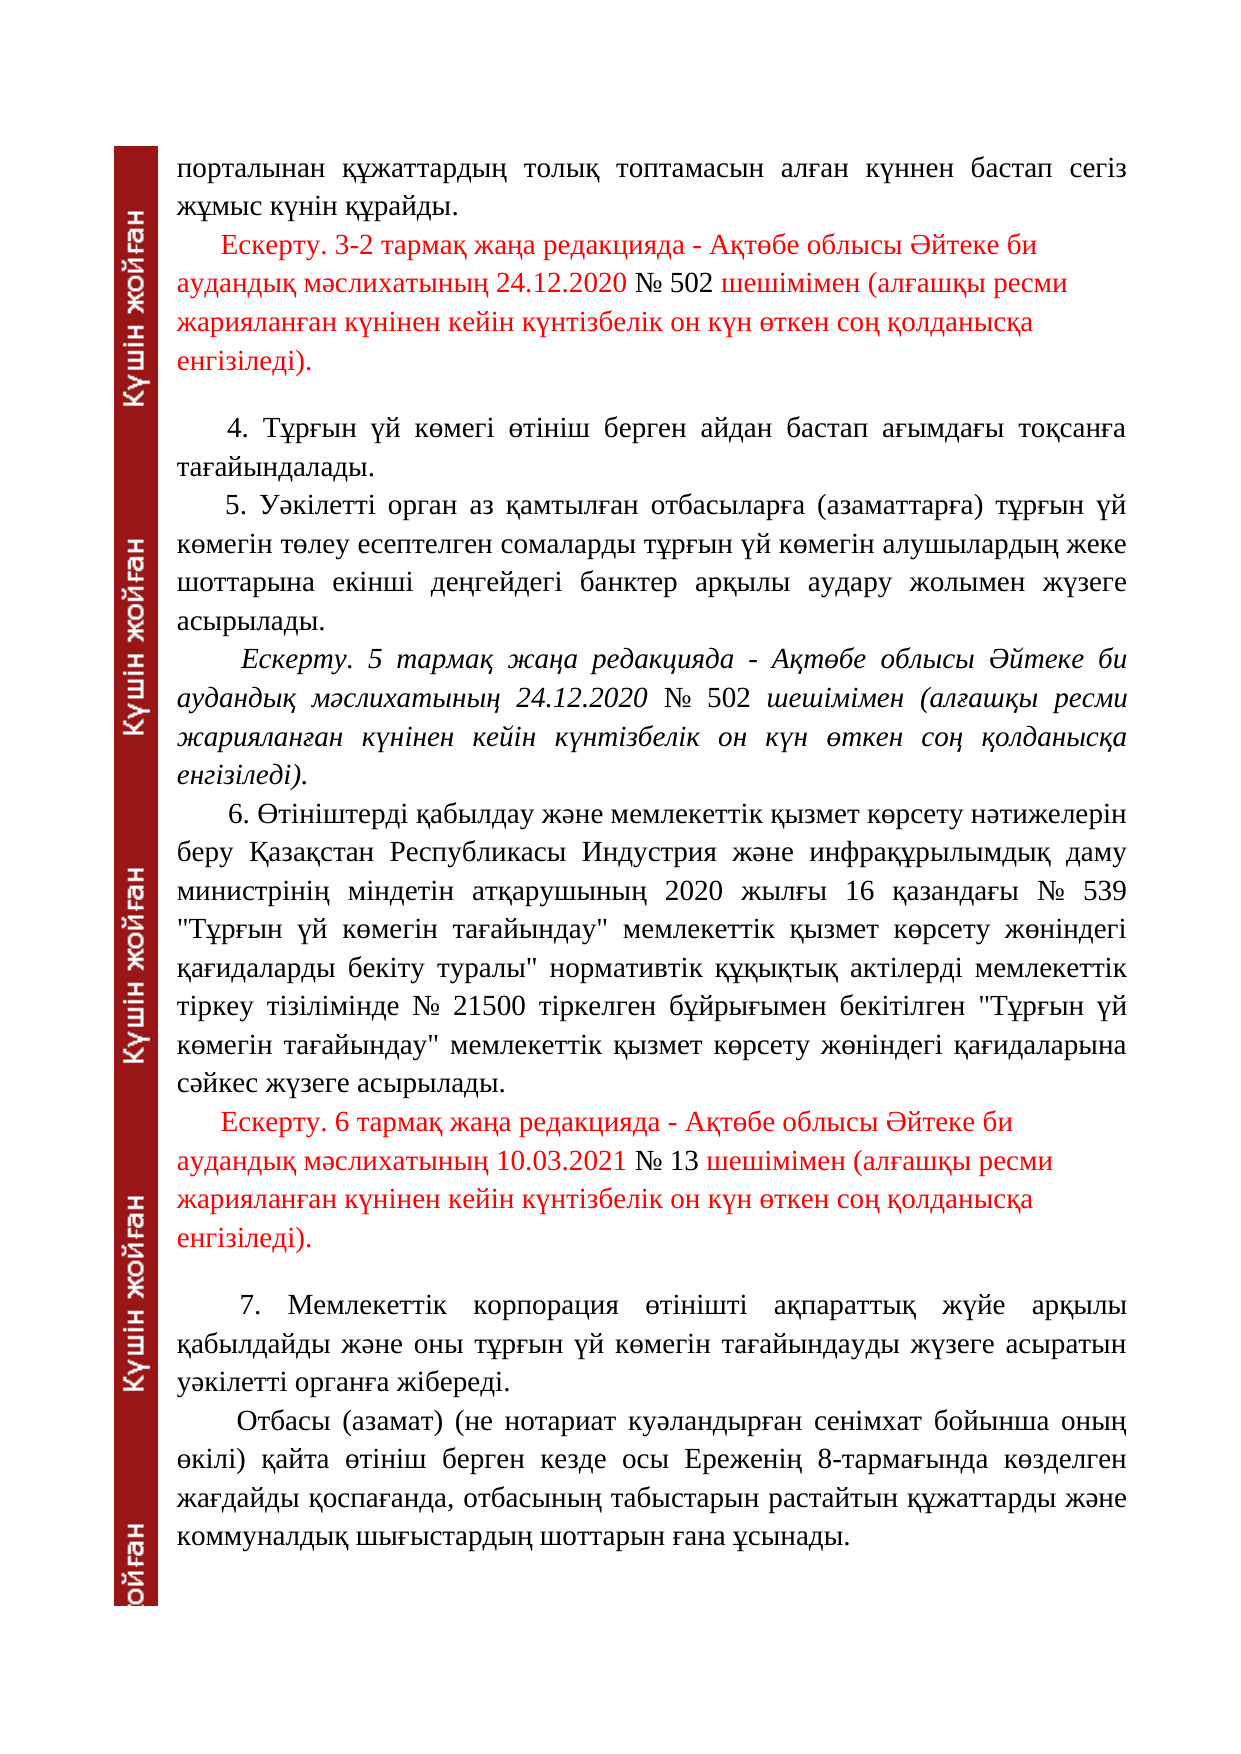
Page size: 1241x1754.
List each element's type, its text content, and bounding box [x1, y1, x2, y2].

text Ескерту. 5 тармақ жаңа редакцияда - Ақтөбе облысы Әйтеке би аудандық мәслихатының 24.12.2020 № 502 шешімімен (алғашқы ресми жарияланған күнінен кейін күнтізбелік он күн өткен соң қолданысқа енгізіледі). [112, 642, 1128, 791]
text 4. Тұрғын үй көмегі өтініш берген айдан бастап ағымдағы тоқсанға тағайындалады. [112, 410, 1128, 482]
text 6. Өтініштерді қабылдау және мемлекеттік қызмет көрсету нәтижелерін беру Қазақстан Республикасы Индустрия және инфрақұрылымдық даму министрінің міндетін атқарушының 2020 жылғы 16 қазандағы № 539 "Тұрғын үй көмегін тағайындау" мемлекеттік қызмет көрсету жөніндегі қағидаларды бекіту туралы" нормативтік құқықтық актілерді мемлекеттік тіркеу тізілімінде № 21500 тіркелген бұйрығымен бекітілген "Тұрғын үй көмегін тағайындау" мемлекеттік қызмет көрсету жөніндегі қағидаларына сәйкес жүзеге асырылады. [112, 796, 1128, 1099]
text Отбасы (азамат) (не нотариат куәландырған сенімхат бойынша оның өкілі) қайта өтініш берген кезде осы Ереженің 8-тармағында көзделген жағдайды қоспағанда, отбасының табыстарын растайтын құжаттарды және коммуналдық шығыстардың шоттарын ғана ұсынады. [112, 1403, 1128, 1552]
picture [114, 1552, 158, 1606]
picture [114, 482, 158, 487]
text Ескерту. 3-2 тармақ жаңа редакцияда - Ақтөбе облысы Әйтеке би аудандық мәслихатының 24.12.2020 № 502 шешімімен (алғашқы ресми жарияланған күнінен кейін күнтізбелік он күн өткен соң қолданысқа енгізіледі). [112, 227, 1128, 406]
picture [114, 1099, 158, 1104]
picture [114, 791, 158, 796]
text Ескерту. 6 тармақ жаңа редакцияда - Ақтөбе облысы Әйтеке би аудандық мәслихатының 10.03.2021 № 13 шешімімен (алғашқы ресми жарияланған күнінен кейін күнтізбелік он күн өткен соң қолданысқа енгізіледі). [112, 1104, 1128, 1283]
picture [114, 1398, 158, 1403]
text 7. Мемлекеттік корпорация өтінішті ақпараттық жүйе арқылы қабылдайды және оны тұрғын үй көмегін тағайындауды жүзеге асыратын уәкілетті органға жібереді. [112, 1287, 1128, 1398]
text 5. Уәкілетті орган аз қамтылған отбасыларға (азаматтарға) тұрғын үй көмегін төлеу есептелген сомаларды тұрғын үй көмегін алушылардың жеке шоттарына екінші деңгейдегі банктер арқылы аудару жолымен жүзеге асырылады. [112, 487, 1128, 637]
picture [114, 1283, 158, 1287]
picture [114, 146, 158, 150]
picture [114, 222, 158, 227]
picture [114, 637, 158, 642]
picture [114, 406, 158, 410]
